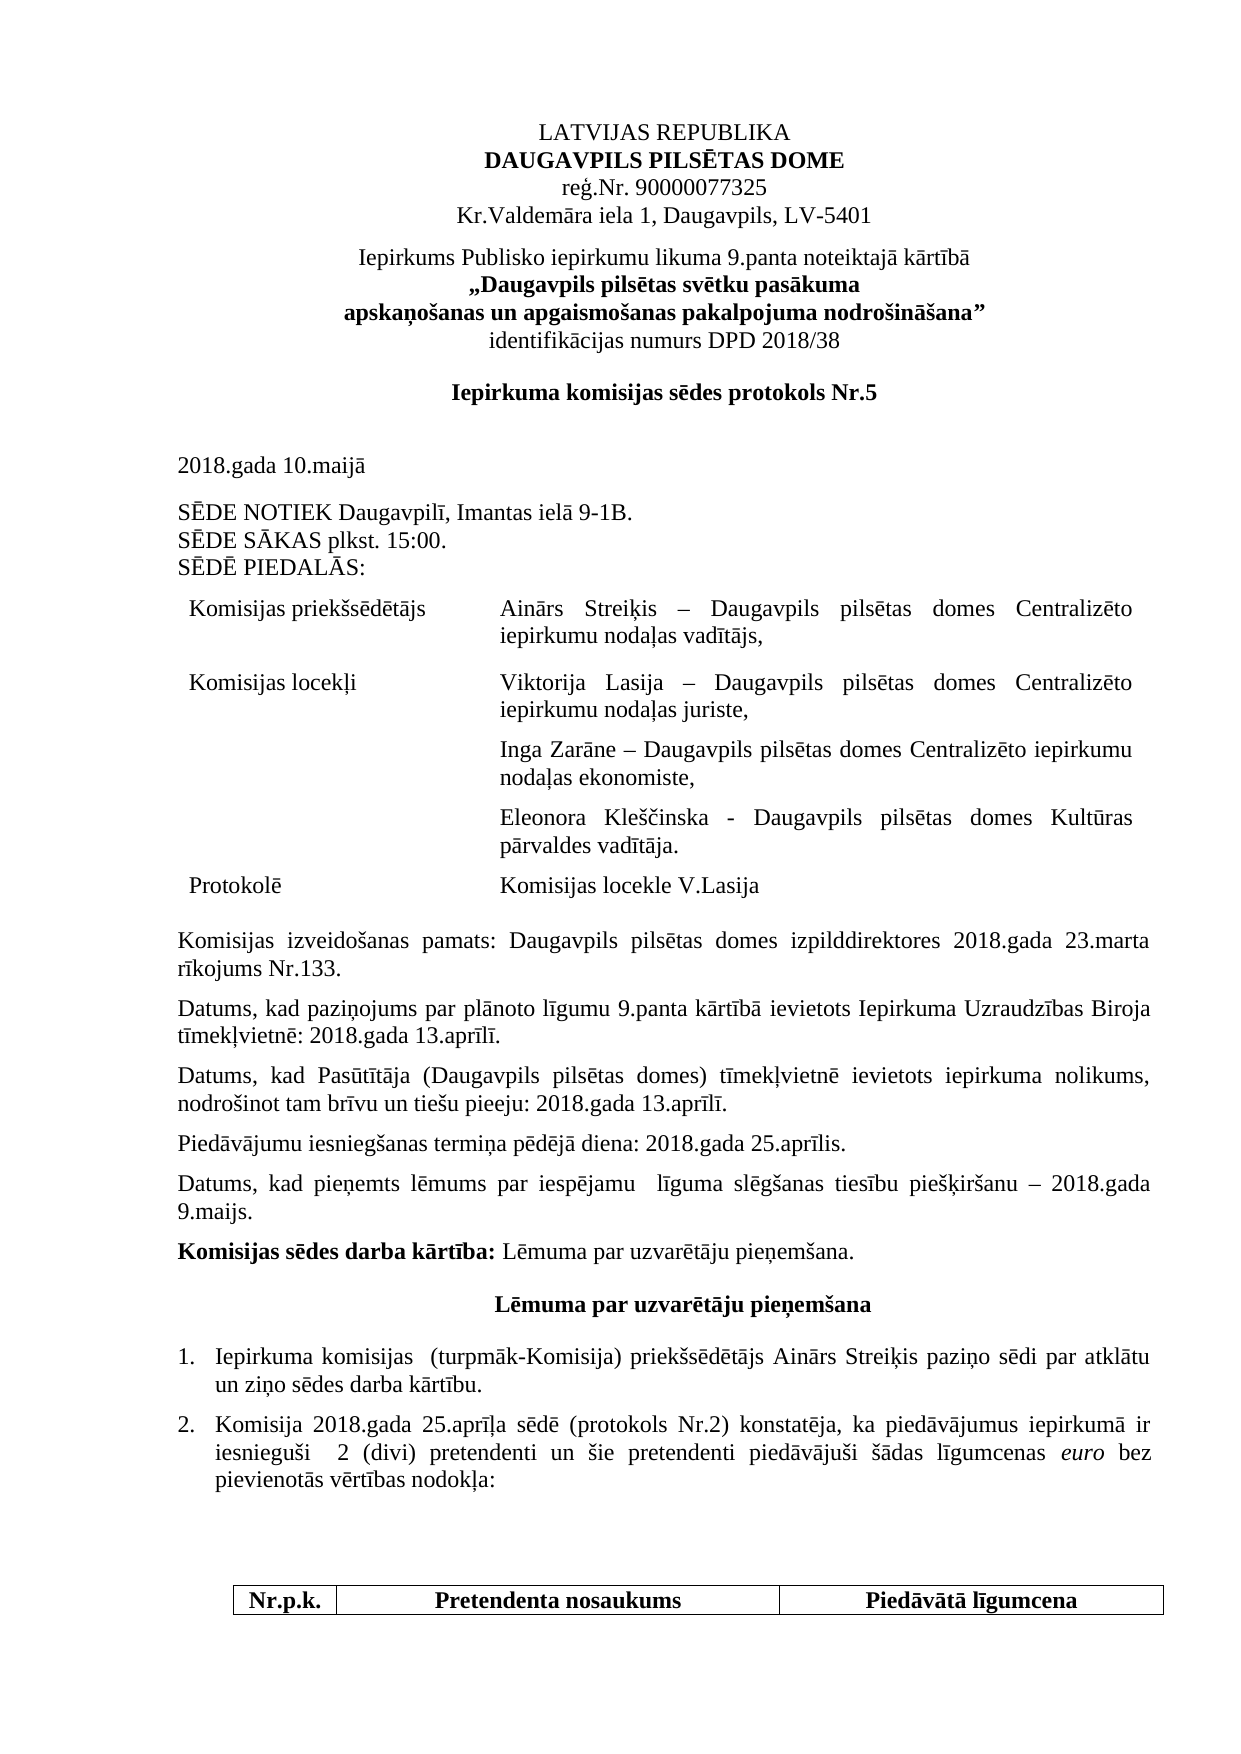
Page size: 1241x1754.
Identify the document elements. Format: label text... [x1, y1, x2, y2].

subtitle Iepirkuma komisijas sēdes protokols Nr.5 [177, 378, 1152, 405]
text identifikācijas numurs DPD 2018/38 [177, 326, 1152, 353]
list Komisija 2018.gada 25.aprīļa sēdē (protokols Nr.2) konstatēja, ka piedāvājumus iepirkumā ir iesnieguši 2 (divi) pretendenti un šie pretendenti piedāvājuši šādas līgumcenas euro bez pievienotās vērtības nodokļa: [177, 1410, 1152, 1493]
list Iepirkuma komisijas (turpmāk-Komisija) priekšsēdētājs Ainārs Streiķis paziņo sēdi par atklātu un ziņo sēdes darba kārtību. [177, 1342, 1152, 1397]
text SĒDE NOTIEK Daugavpilī, Imantas ielā 9-1B. [177, 498, 1152, 526]
table_cell Komisijas locekle V.Lasija [488, 871, 1145, 898]
text „Daugavpils pilsētas svētku pasākuma [177, 271, 1152, 298]
table_header Nr.p.k. [234, 1586, 336, 1614]
title LATVIJAS REPUBLIKA [177, 118, 1152, 146]
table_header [337, 1586, 779, 1614]
title Kr.Valdemāra iela 1, Daugavpils, LV-5401 [177, 201, 1152, 228]
text Komisijas izveidošanas pamats: Daugavpils pilsētas domes izpilddirektores 2018.gada 23.marta rīkojums Nr.133. [177, 926, 1152, 981]
title Daugavpils pilsētas dome [177, 146, 1152, 173]
table_header Ainārs Streiķis – Daugavpils pilsētas domes Centralizēto iepirkumu nodaļas vadītājs, [488, 594, 1145, 668]
title reģ.Nr. 90000077325 [177, 173, 1152, 201]
text Lēmuma par uzvarētāju pieņemšana [177, 1289, 1152, 1317]
table_cell Komisijas locekļi [177, 668, 488, 871]
text Datums, kad Pasūtītāja (Daugavpils pilsētas domes) tīmekļvietnē ievietots iepirkuma nolikums, nodrošinot tam brīvu un tiešu pieeju: 2018.gada 13.aprīlī. [177, 1061, 1152, 1117]
text Piedāvājumu iesniegšanas termiņa pēdējā diena: 2018.gada 25.aprīlis. [177, 1129, 1152, 1157]
text 2018.gada 10.maijā [177, 451, 1152, 479]
text Datums, kad paziņojums par plānoto līgumu 9.panta kārtībā ievietots Iepirkuma Uzraudzības Biroja tīmekļvietnē: 2018.gada 13.aprīlī. [177, 994, 1152, 1049]
table_header Komisijas priekšsēdētājs [177, 594, 488, 668]
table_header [780, 1586, 1163, 1614]
text SĒDE SĀKAS plkst. 15:00. [177, 526, 1152, 553]
text SĒDĒ PIEDALĀS: [177, 553, 1152, 581]
table_cell Protokolē [177, 871, 488, 898]
table_cell Viktorija Lasija – Daugavpils pilsētas domes Centralizēto iepirkumu nodaļas juriste, Inga Zarāne – Daugavpils pilsētas domes Centralizēto iepirkumu nodaļas ekonomiste, Eleonora Kleščinska - Daugavpils pilsētas domes Kultūras pārvaldes vadītāja. [488, 668, 1145, 871]
text apskaņošanas un apgaismošanas pakalpojuma nodrošināšana” [177, 298, 1152, 326]
text Komisijas sēdes darba kārtība: Lēmuma par uzvarētāju pieņemšana. [177, 1237, 1152, 1264]
text Datums, kad pieņemts lēmums par iespējamu līguma slēgšanas tiesību piešķiršanu – 2018.gada 9.maijs. [177, 1169, 1152, 1224]
text Iepirkums Publisko iepirkumu likuma 9.panta noteiktajā kārtībā [177, 243, 1152, 271]
